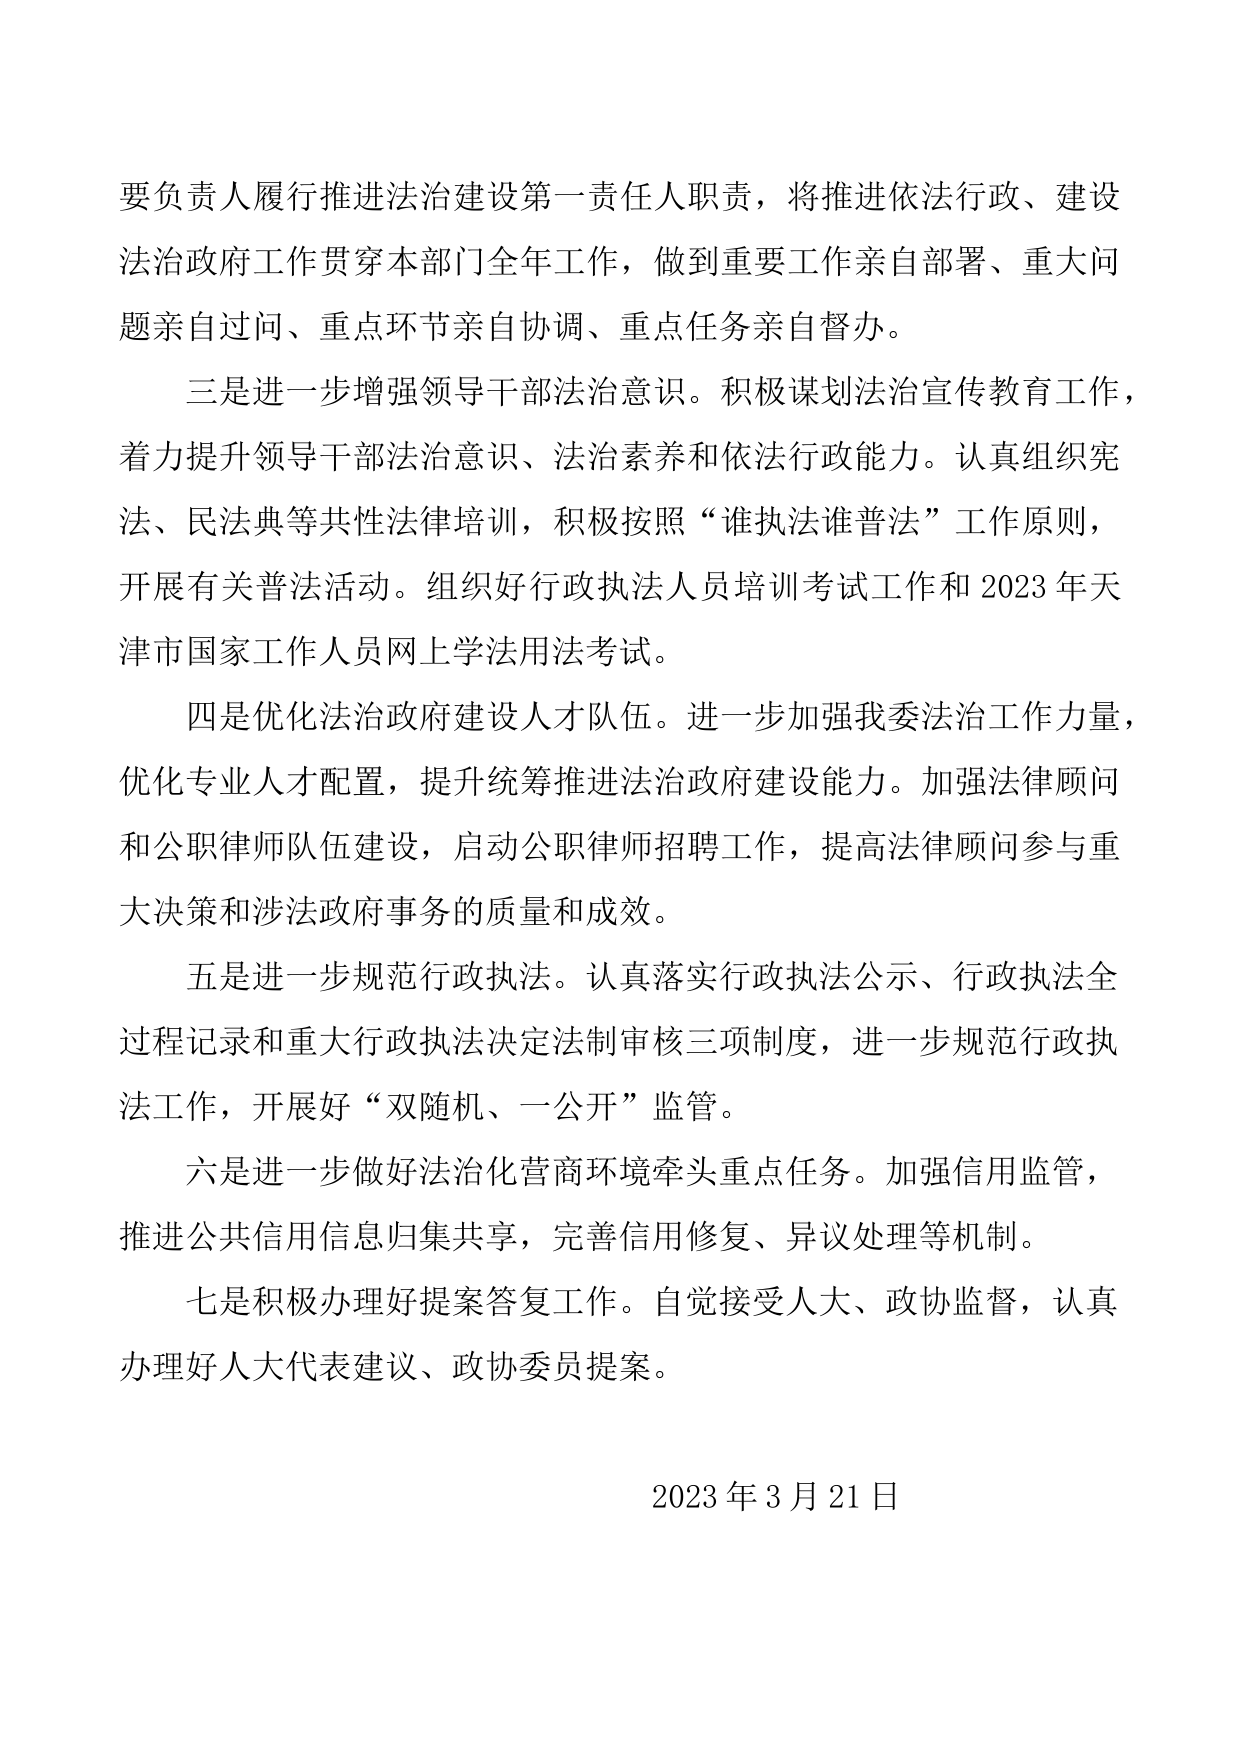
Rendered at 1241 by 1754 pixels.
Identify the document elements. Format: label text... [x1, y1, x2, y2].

text 六是进一步做好法治化营商环境牵头重点任务。加强信用监管，推进公共信用信息归集共享，完善信用修复、异议处理等机制。 [118, 1137, 1122, 1267]
text 五是进一步规范行政执法。认真落实行政执法公示、行政执法全过程记录和重大行政执法决定法制审核三项制度，进一步规范行政执法工作，开展好“双随机、一公开”监管。 [118, 942, 1122, 1137]
text 四是优化法治政府建设人才队伍。进一步加强我委法治工作力量，优化专业人才配置，提升统筹推进法治政府建设能力。加强法律顾问和公职律师队伍建设，启动公职律师招聘工作，提高法律顾问参与重大决策和涉法政府事务的质量和成效。 [118, 682, 1122, 942]
text 七是积极办理好提案答复工作。自觉接受人大、政协监督，认真办理好人大代表建议、政协委员提案。 [118, 1267, 1122, 1397]
text 2023年3月21日 [118, 1462, 1122, 1527]
text 三是进一步增强领导干部法治意识。积极谋划法治宣传教育工作，着力提升领导干部法治意识、法治素养和依法行政能力。认真组织宪法、民法典等共性法律培训，积极按照“谁执法谁普法”工作原则，开展有关普法活动。组织好行政执法人员培训考试工作和2023年天津市国家工作人员网上学法用法考试。 [118, 357, 1122, 682]
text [118, 162, 1122, 357]
